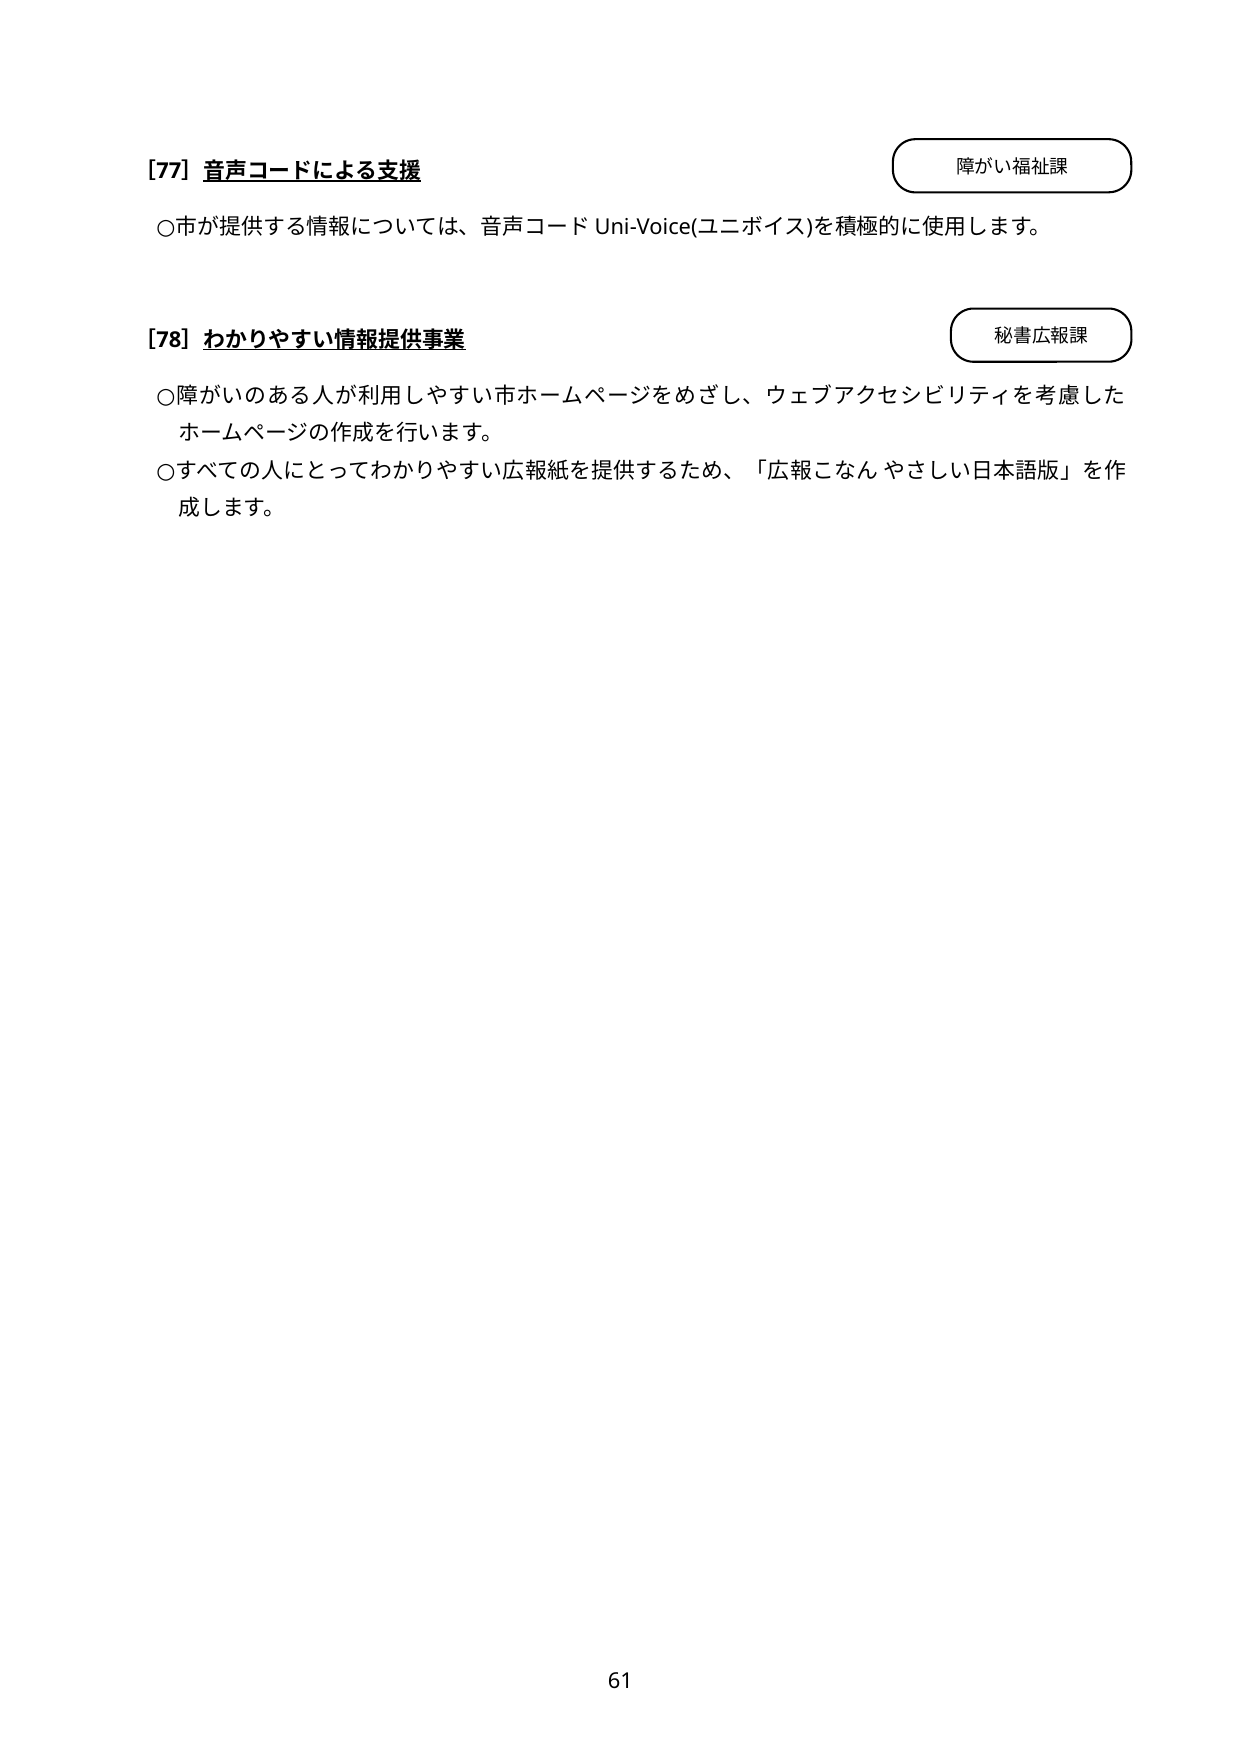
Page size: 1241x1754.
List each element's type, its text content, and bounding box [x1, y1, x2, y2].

text ○すべての人にとってわかりやすい広報紙を提供するため、「広報こなん やさしい日本語版」を作成します。 [156, 450, 1128, 525]
subtitle ［78］わかりやすい情報提供事業 [112, 319, 955, 356]
text ○障がいのある人が利用しやすい市ホームページをめざし、ウェブアクセシビリティを考慮したホームページの作成を行います。 [156, 375, 1128, 450]
subtitle ［77］音声コードによる支援 [112, 150, 898, 187]
text ○市が提供する情報については、音声コードUni-Voice(ユニボイス)を積極的に使用します。 [156, 206, 1128, 244]
